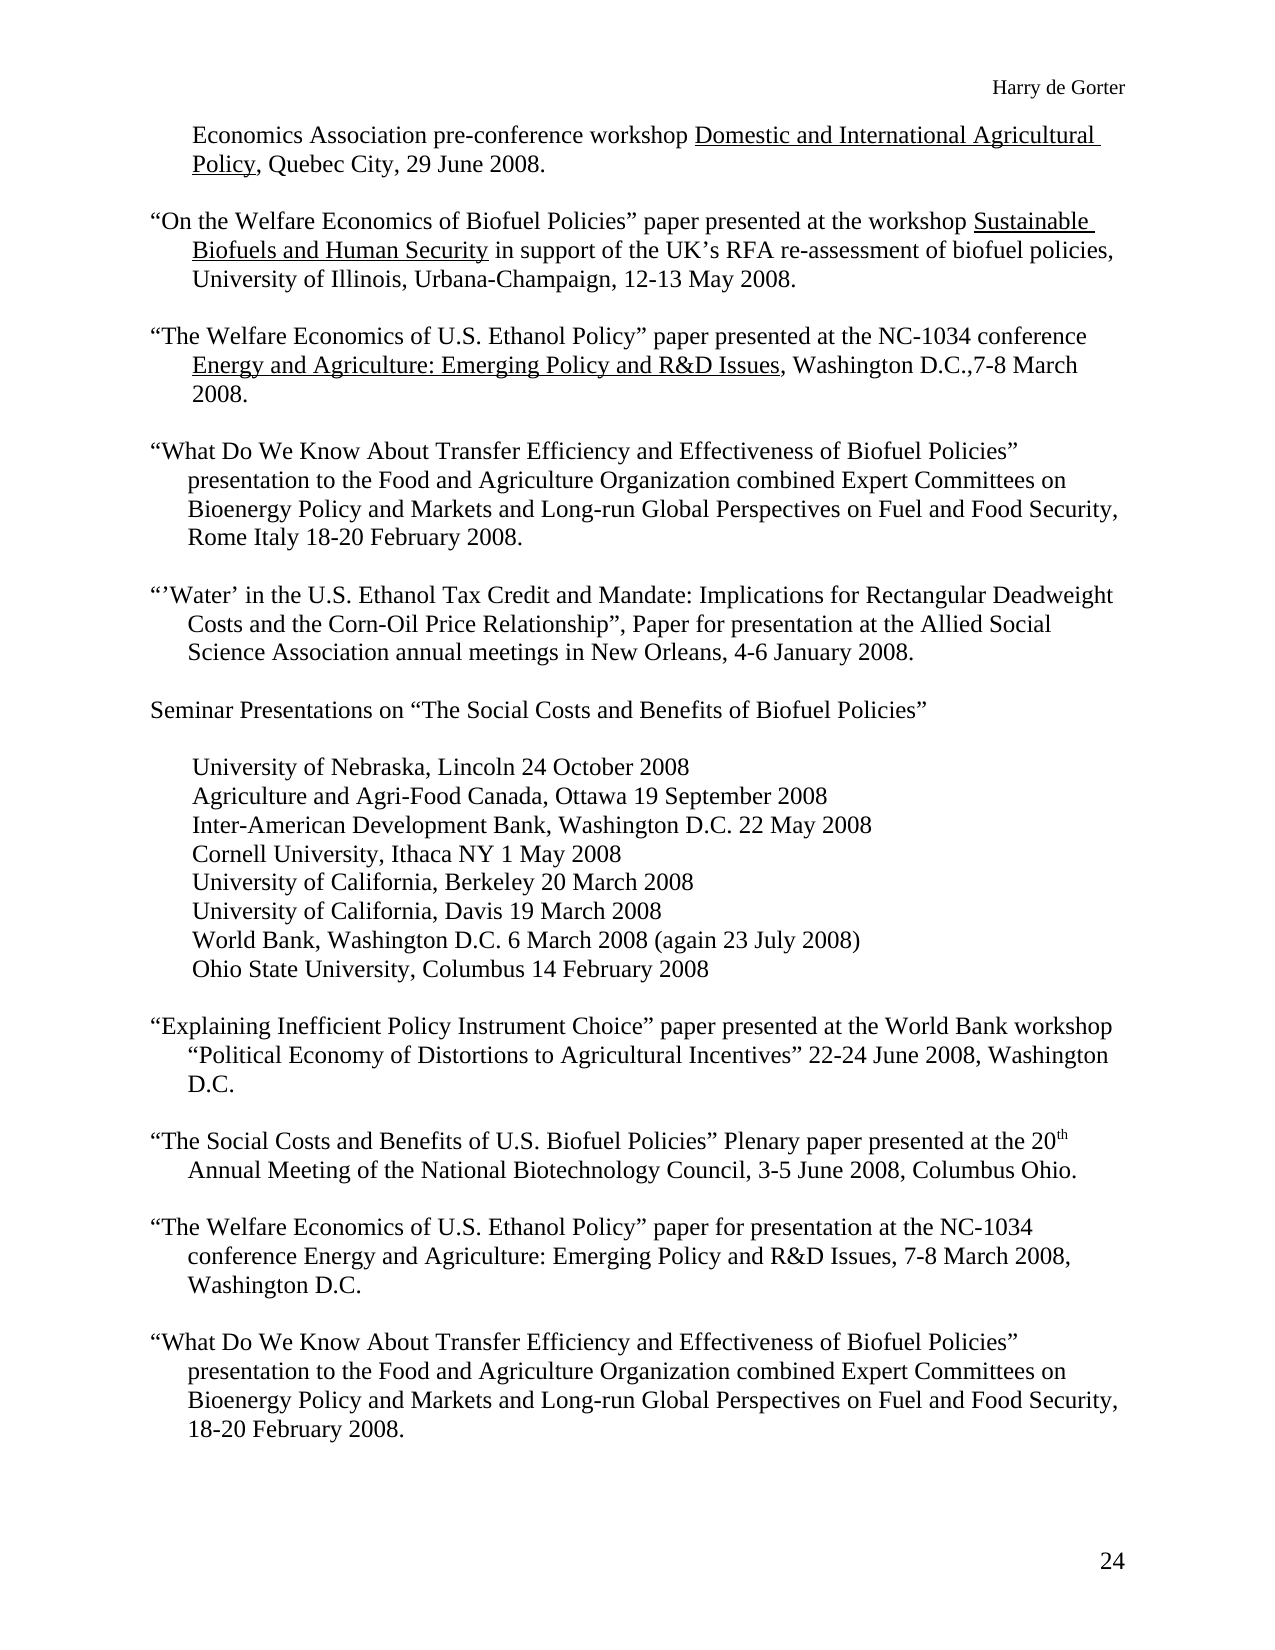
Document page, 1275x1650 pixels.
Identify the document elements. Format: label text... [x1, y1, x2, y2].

text “Explaining Inefficient Policy Instrument Choice” paper presented at the World Bank workshop “Political Economy of Distortions to Agricultural Incentives” 22-24 June 2008, Washington D.C. [150, 1011, 1125, 1097]
text “What Do We Know About Transfer Efficiency and Effectiveness of Biofuel Policies” presentation to the Food and Agriculture Organization combined Expert Committees on Bioenergy Policy and Markets and Long-run Global Perspectives on Fuel and Food Security, Rome Italy 18-20 February 2008. [150, 436, 1125, 551]
text Seminar Presentations on “The Social Costs and Benefits of Biofuel Policies” [150, 695, 1125, 724]
text “What Do We Know About Transfer Efficiency and Effectiveness of Biofuel Policies” presentation to the Food and Agriculture Organization combined Expert Committees on Bioenergy Policy and Markets and Long-run Global Perspectives on Fuel and Food Security, 18-20 February 2008. [150, 1327, 1125, 1442]
text “On the Welfare Economics of Biofuel Policies” paper presented at the workshop Sustainable Biofuels and Human Security in support of the UK’s RFA re-assessment of biofuel policies, University of Illinois, Urbana-Champaign, 12-13 May 2008. [150, 206, 1125, 292]
text Agriculture and Agri-Food Canada, Ottawa 19 September 2008 [192, 781, 1125, 810]
text University of California, Davis 19 March 2008 [150, 896, 1125, 925]
text University of California, Berkeley 20 March 2008 [150, 867, 1125, 896]
text Ohio State University, Columbus 14 February 2008 [150, 954, 1125, 982]
text University of Nebraska, Lincoln 24 October 2008 [192, 752, 1125, 781]
text “’Water’ in the U.S. Ethanol Tax Credit and Mandate: Implications for Rectangular Deadweight Costs and the Corn-Oil Price Relationship”, Paper for presentation at the Allied Social Science Association annual meetings in New Orleans, 4-6 January 2008. [150, 580, 1125, 666]
text Cornell University, Ithaca NY 1 May 2008 [150, 839, 1125, 867]
text “The Welfare Economics of U.S. Ethanol Policy” paper for presentation at the NC-1034 conference Energy and Agriculture: Emerging Policy and R&D Issues, 7-8 March 2008, Washington D.C. [150, 1212, 1125, 1299]
text “The Social Costs and Benefits of U.S. Biofuel Policies” Plenary paper presented at the 20th Annual Meeting of the National Biotechnology Council, 3-5 June 2008, Columbus Ohio. [150, 1126, 1125, 1184]
text World Bank, Washington D.C. 6 March 2008 (again 23 July 2008) [150, 925, 1125, 954]
text Inter-American Development Bank, Washington D.C. 22 May 2008 [150, 810, 1125, 839]
text “The Welfare Economics of U.S. Ethanol Policy” paper presented at the NC-1034 conference Energy and Agriculture: Emerging Policy and R&D Issues, Washington D.C.,7-8 March 2008. [150, 321, 1125, 407]
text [150, 120, 1125, 177]
